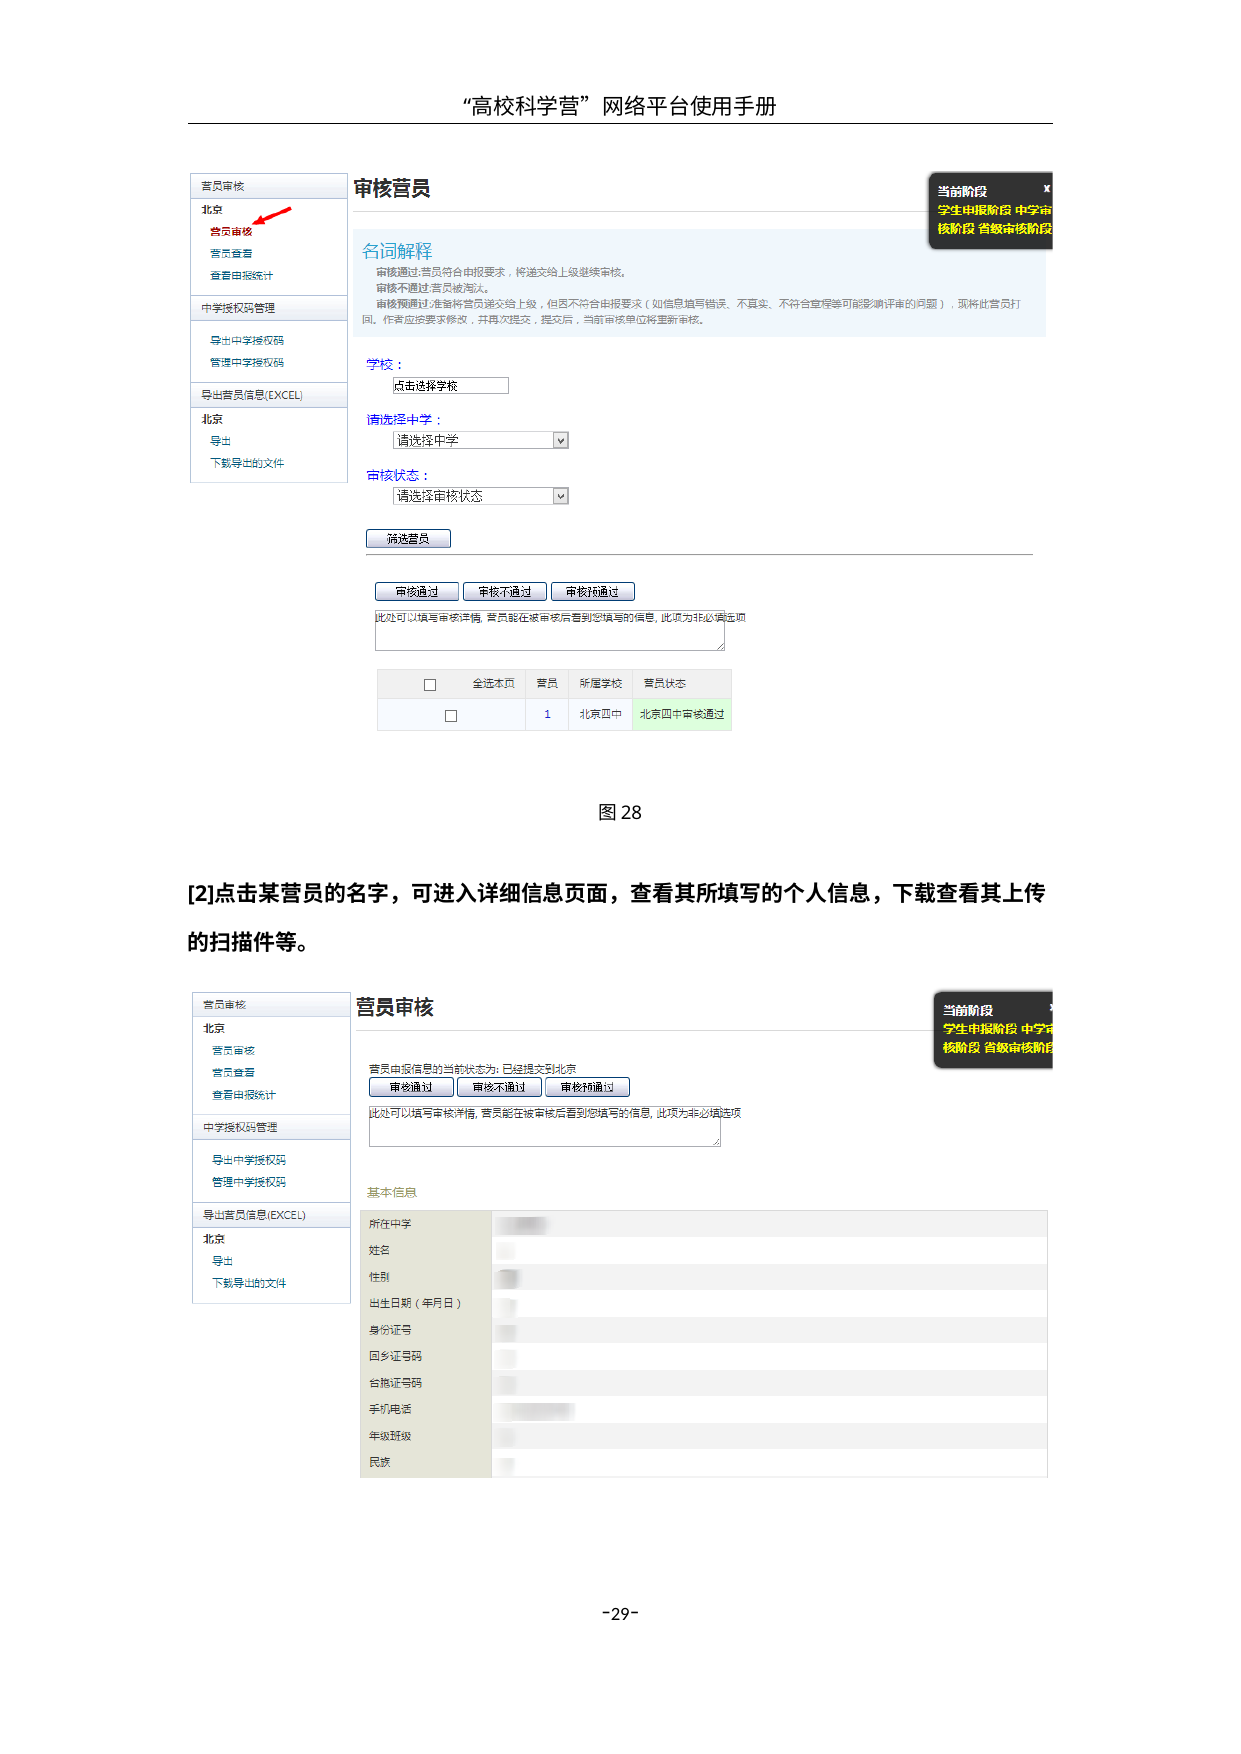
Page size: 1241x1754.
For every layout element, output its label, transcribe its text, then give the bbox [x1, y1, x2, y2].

picture [187, 171, 1053, 737]
picture [187, 987, 1053, 1478]
text [2]点击某营员的名字，可进入详细信息页面，查看其所填写的个人信息，下载查看其上传的扫描件等。 [187, 875, 1053, 957]
text 图28 [187, 795, 1053, 827]
